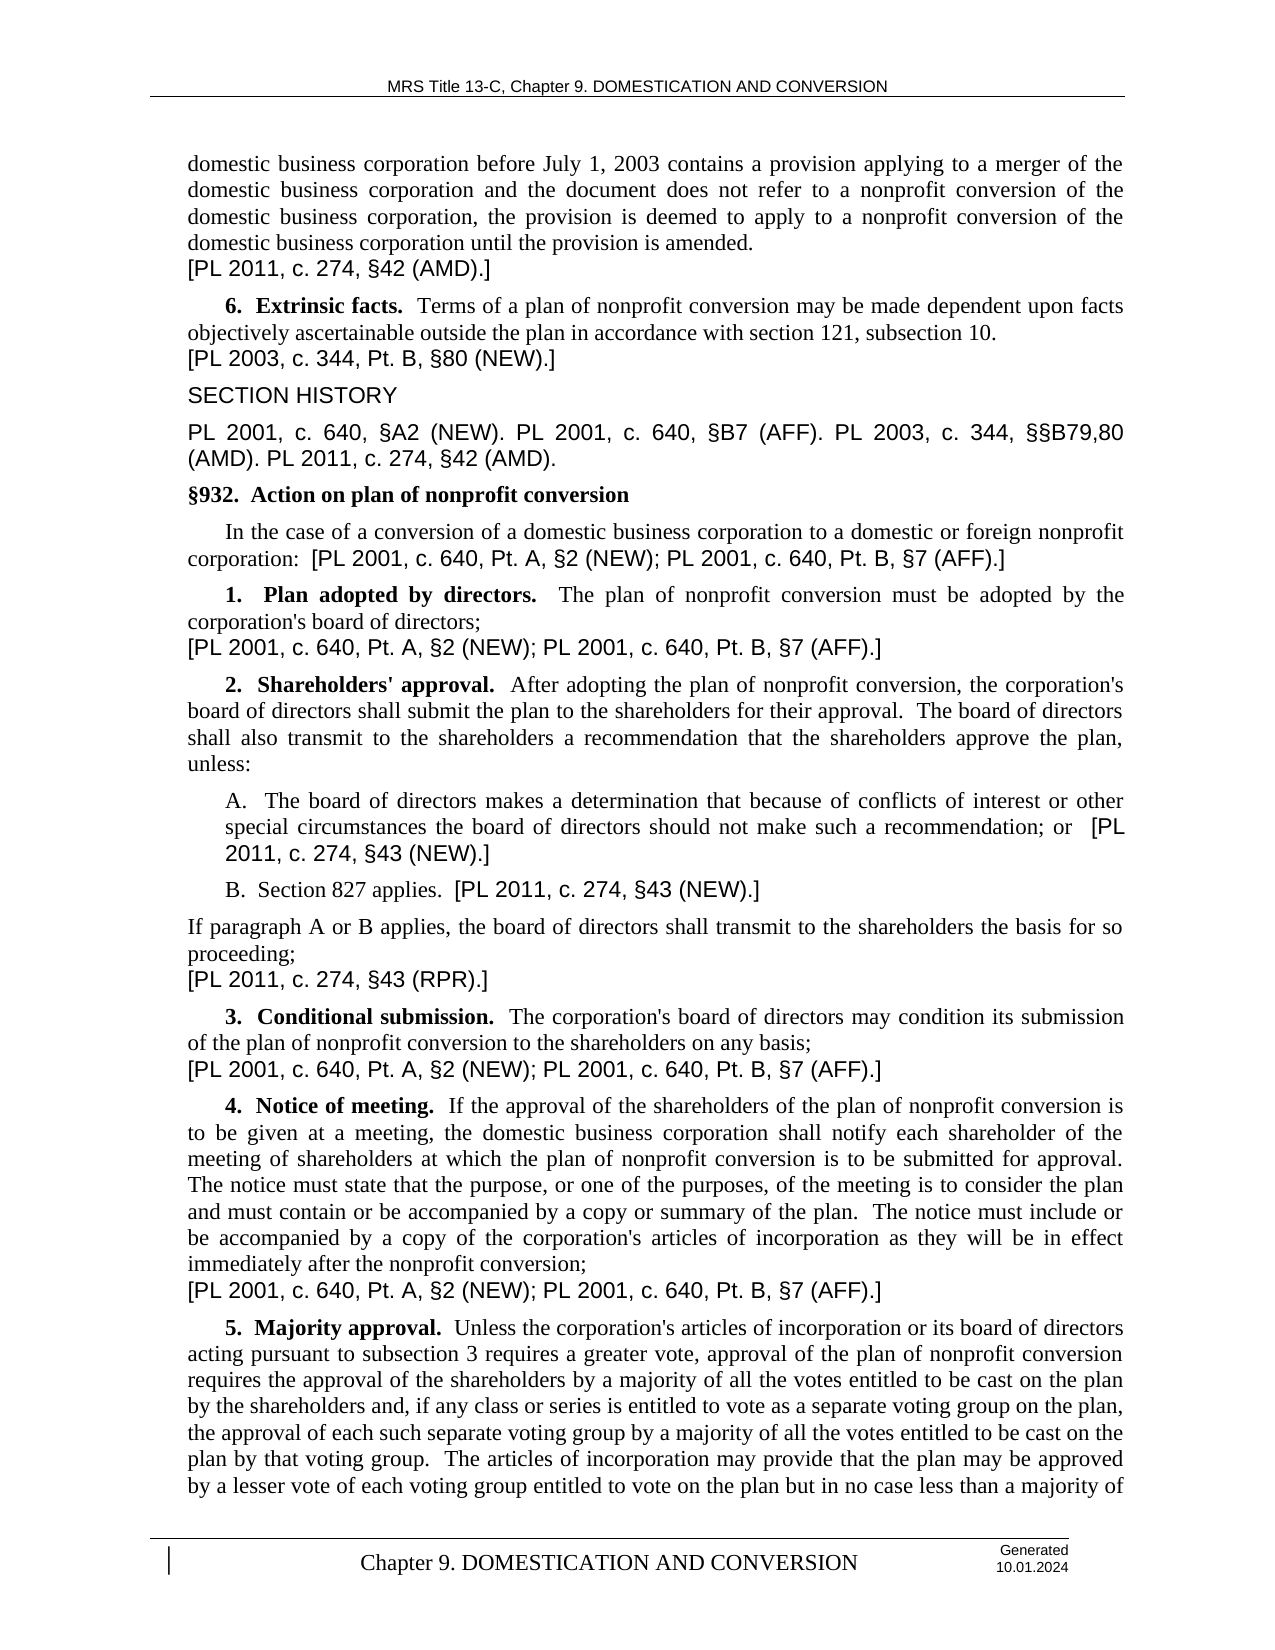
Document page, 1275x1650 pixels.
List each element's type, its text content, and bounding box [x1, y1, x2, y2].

text B. Section 827 applies. [PL 2011, c. 274, §43 (NEW).] [225, 876, 1125, 903]
text §932. Action on plan of nonprofit conversion [187, 482, 1125, 508]
text A. The board of directors makes a determination that because of conflicts of interest or other special circumstances the board of directors should not make such a recommendation; or [PL 2011, c. 274, §43 (NEW).] [225, 787, 1125, 866]
text 6. Extrinsic facts. Terms of a plan of nonprofit conversion may be made dependent upon facts objectively ascertainable outside the plan in accordance with section 121, subsection 10. [187, 292, 1125, 345]
text [PL 2003, c. 344, Pt. B, §80 (NEW).] [187, 345, 1125, 371]
text [PL 2001, c. 640, Pt. A, §2 (NEW); PL 2001, c. 640, Pt. B, §7 (AFF).] [187, 1056, 1125, 1082]
text 4. Notice of meeting. If the approval of the shareholders of the plan of nonprofit conversion is to be given at a meeting, the domestic business corporation shall notify each shareholder of the meeting of shareholders at which the plan of nonprofit conversion is to be submitted for approval. The notice must state that the purpose, or one of the purposes, of the meeting is to consider the plan and must contain or be accompanied by a copy or summary of the plan. The notice must include or be accompanied by a copy of the corporation's articles of incorporation as they will be in effect immediately after the nonprofit conversion; [187, 1092, 1125, 1277]
text [PL 2001, c. 640, Pt. A, §2 (NEW); PL 2001, c. 640, Pt. B, §7 (AFF).] [187, 1277, 1125, 1303]
text If paragraph A or B applies, the board of directors shall transmit to the shareholders the basis for so proceeding; [187, 913, 1125, 966]
text In the case of a conversion of a domestic business corporation to a domestic or foreign nonprofit corporation: [PL 2001, c. 640, Pt. A, §2 (NEW); PL 2001, c. 640, Pt. B, §7 (AFF).] [187, 518, 1125, 571]
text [187, 150, 1125, 255]
text PL 2001, c. 640, §A2 (NEW). PL 2001, c. 640, §B7 (AFF). PL 2003, c. 344, §§B79,80 (AMD). PL 2011, c. 274, §42 (AMD). [187, 418, 1125, 471]
text [PL 2011, c. 274, §42 (AMD).] [187, 255, 1125, 282]
text [PL 2001, c. 640, Pt. A, §2 (NEW); PL 2001, c. 640, Pt. B, §7 (AFF).] [187, 634, 1125, 661]
text 3. Conditional submission. The corporation's board of directors may condition its submission of the plan of nonprofit conversion to the shareholders on any basis; [187, 1003, 1125, 1056]
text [187, 1313, 1125, 1498]
text 2. Shareholders' approval. After adopting the plan of nonprofit conversion, the corporation's board of directors shall submit the plan to the shareholders for their approval. The board of directors shall also transmit to the shareholders a recommendation that the shareholders approve the plan, unless: [187, 671, 1125, 776]
text 1. Plan adopted by directors. The plan of nonprofit conversion must be adopted by the corporation's board of directors; [187, 582, 1125, 634]
text SECTION HISTORY [187, 382, 1125, 408]
text [PL 2011, c. 274, §43 (RPR).] [187, 966, 1125, 992]
